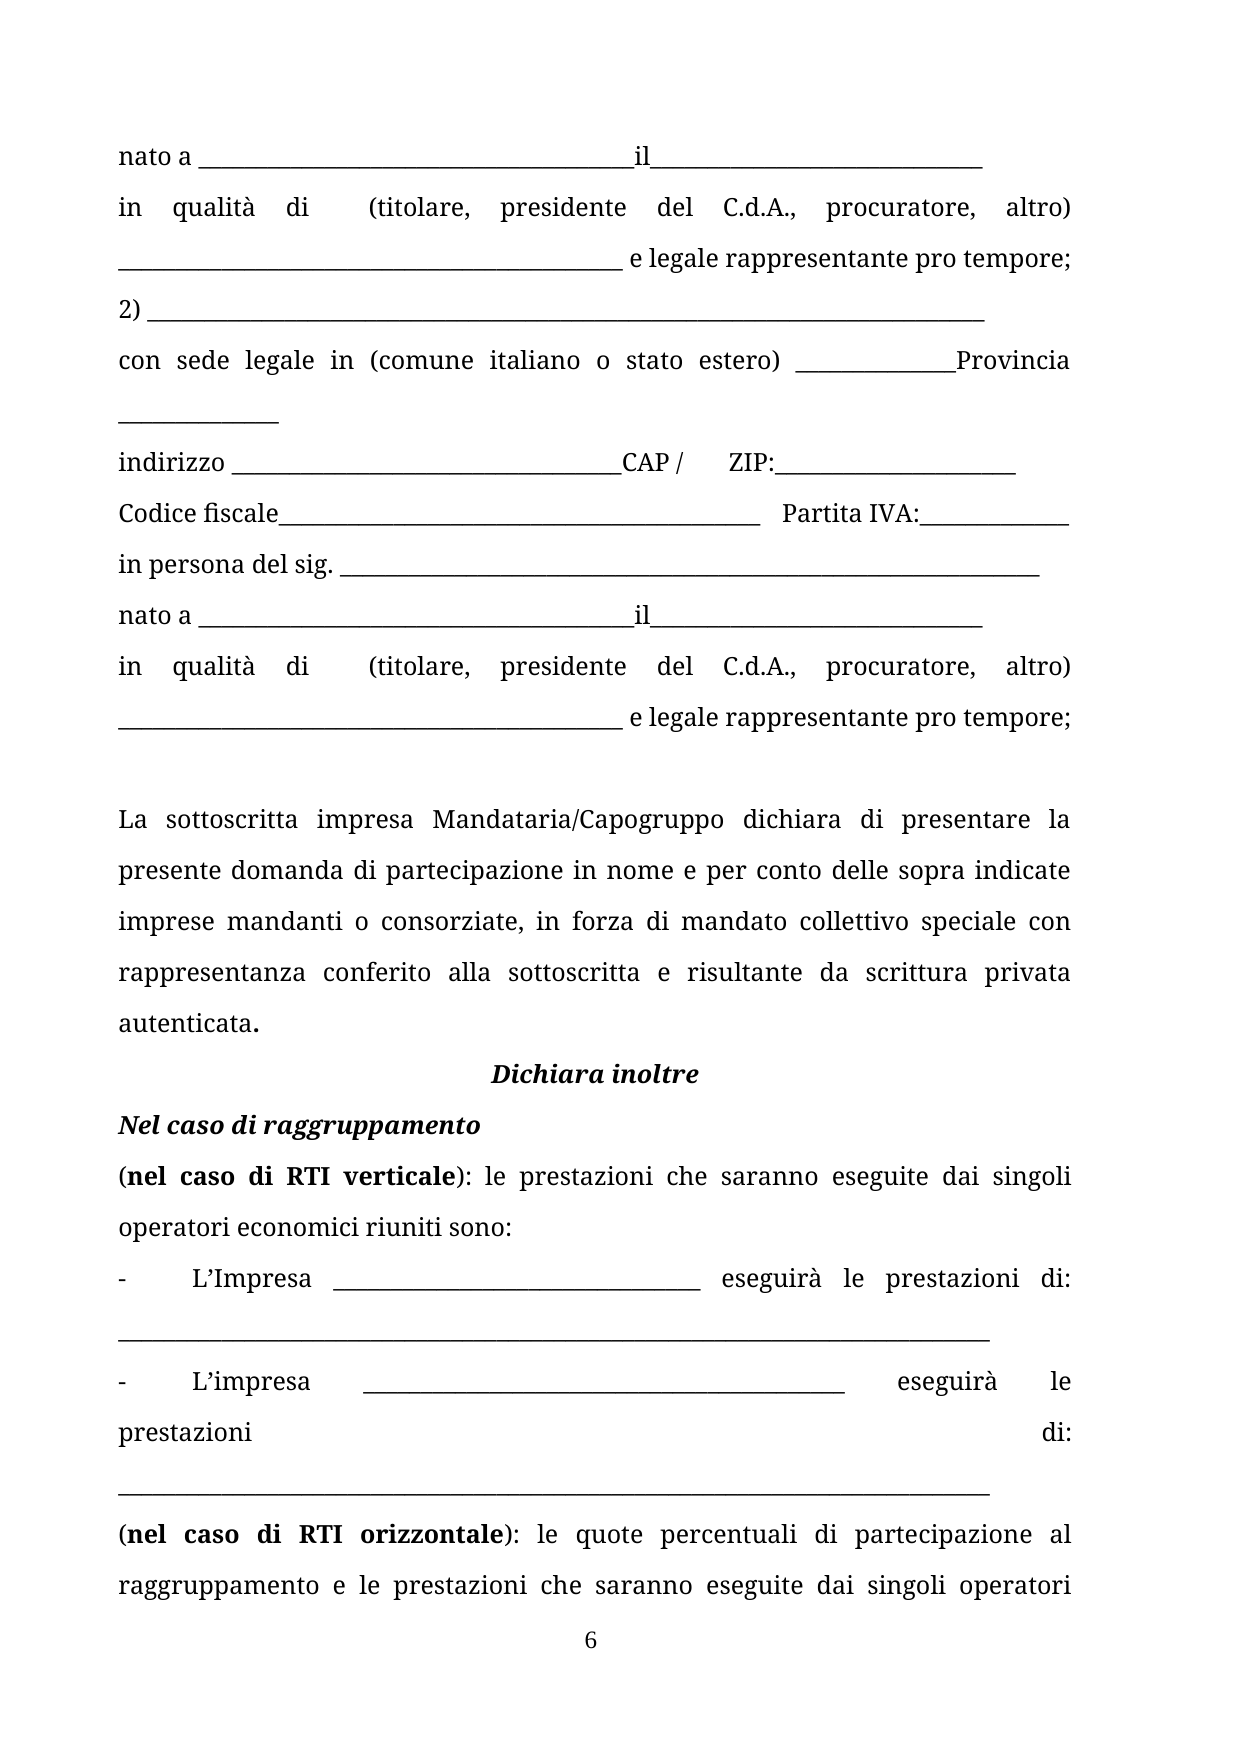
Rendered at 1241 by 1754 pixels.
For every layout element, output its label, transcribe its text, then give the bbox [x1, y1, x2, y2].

text Codice fiscale__________________________________________ Partita IVA:_____________ [118, 496, 1072, 529]
text indirizzo __________________________________CAP / ZIP:_____________________ [118, 444, 1072, 478]
text La sottoscritta impresa Mandataria/Capogruppo dichiara di presentare la presente domanda di partecipazione in nome e per conto delle sopra indicate imprese mandanti o consorziate, in forza di mandato collettivo speciale con rappresentanza conferito alla sottoscritta e risultante da scrittura privata autenticata. [118, 802, 1072, 1040]
text nato a ______________________________________il_____________________________ [118, 598, 1072, 632]
text in qualità di (titolare, presidente del C.d.A., procuratore, altro) ____________________________________________ e legale rappresentante pro tempore; [118, 649, 1072, 734]
text 2) _________________________________________________________________________ [118, 291, 1072, 325]
text con sede legale in (comune italiano o stato estero) ______________Provincia ______________ [118, 342, 1072, 427]
text Nel caso di raggruppamento [118, 1108, 1072, 1142]
text - L’Impresa ________________________________ eseguirà le prestazioni di: ____________________________________________________________________________ [118, 1261, 1072, 1346]
text in persona del sig. _____________________________________________________________ [118, 547, 1072, 581]
text nato a ______________________________________il_____________________________ [118, 138, 1072, 172]
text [118, 1516, 1072, 1601]
text Dichiara inoltre [118, 1057, 1072, 1091]
text in qualità di (titolare, presidente del C.d.A., procuratore, altro) ____________________________________________ e legale rappresentante pro tempore; [118, 189, 1072, 274]
text (nel caso di RTI verticale): le prestazioni che saranno eseguite dai singoli operatori economici riuniti sono: [118, 1159, 1072, 1244]
text - L’impresa __________________________________________ eseguirà le prestazioni di: ____________________________________________________________________________ [118, 1363, 1072, 1499]
